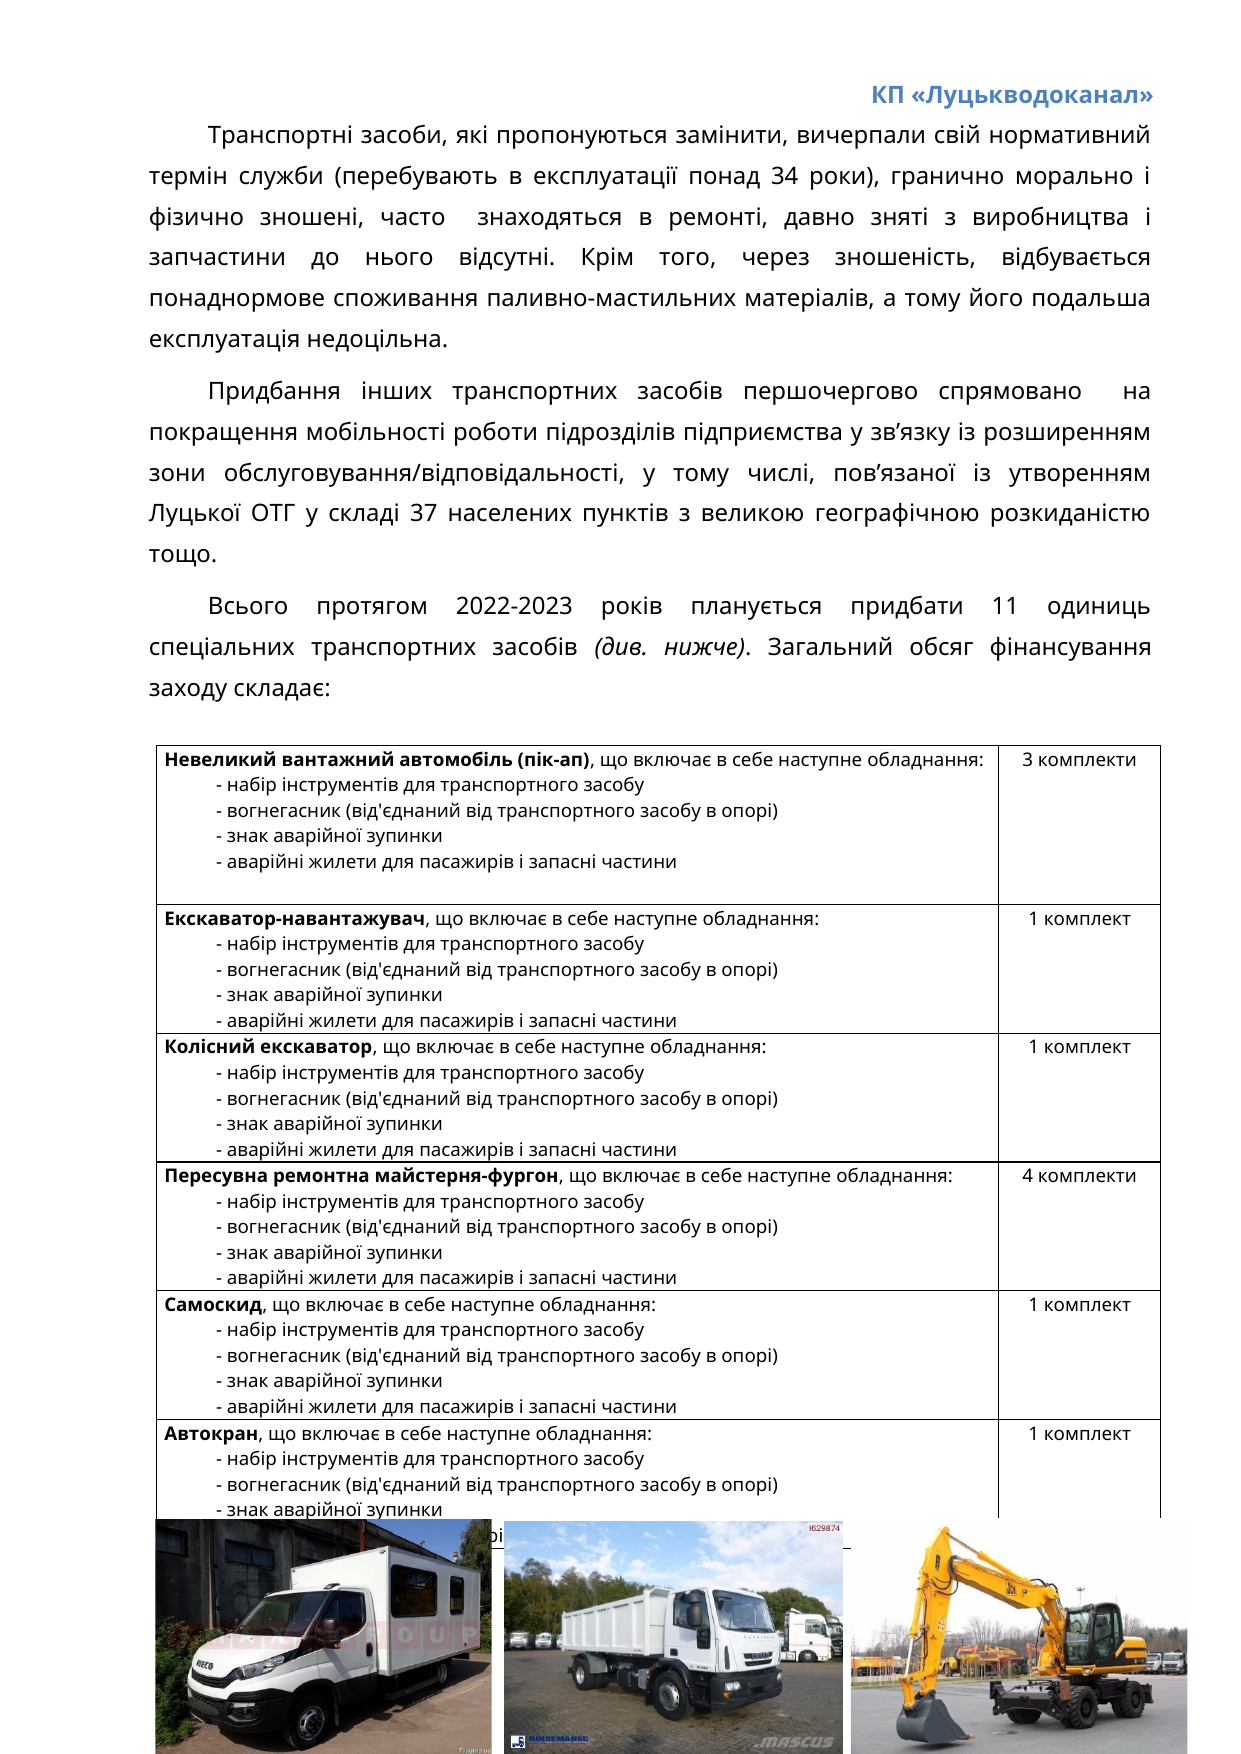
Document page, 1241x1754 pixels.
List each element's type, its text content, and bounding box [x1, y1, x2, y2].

table_cell 1 комплект [999, 905, 1160, 1033]
table_cell 1 комплект [999, 1291, 1160, 1419]
table_cell Самоскид, що включає в себе наступне обладнання: - набір інструментів для транспортного засобу - вогнегасник (від'єднаний від транспортного засобу в опорі) - знак аварійної зупинки - аварійні жилети для пасажирів і запасні частини [157, 1291, 998, 1419]
table_cell Пересувна ремонтна майстерня-фургон, що включає в себе наступне обладнання: - набір інструментів для транспортного засобу - вогнегасник (від'єднаний від транспортного засобу в опорі) - знак аварійної зупинки - аварійні жилети для пасажирів і запасні частини [157, 1163, 998, 1290]
table_cell Автокран, що включає в себе наступне обладнання: - набір інструментів для транспортного засобу - вогнегасник (від'єднаний від транспортного засобу в опорі) - знак аварійної зупинки - аварійні жилети для пасажирів і запасні частини [157, 1420, 998, 1547]
text Транспортні засоби, які пропонуються замінити, вичерпали свій нормативний термін служби (перебувають в експлуатації понад 34 роки), гранично морально і фізично зношені, часто знаходяться в ремонті, давно зняті з виробництва і запчастини до нього відсутні. Крім того, через зношеність, відбувається понаднормове споживання паливно-мастильних матеріалів, а тому його подальша експлуатація недоцільна. [149, 118, 1152, 354]
table_cell Екскаватор-навантажувач, що включає в себе наступне обладнання: - набір інструментів для транспортного засобу - вогнегасник (від'єднаний від транспортного засобу в опорі) - знак аварійної зупинки - аварійні жилети для пасажирів і запасні частини [157, 905, 998, 1033]
picture [155, 1519, 492, 1754]
picture [850, 1518, 1188, 1754]
table_cell Колісний екскаватор, що включає в себе наступне обладнання: - набір інструментів для транспортного засобу - вогнегасник (від'єднаний від транспортного засобу в опорі) - знак аварійної зупинки - аварійні жилети для пасажирів і запасні частини [157, 1034, 998, 1161]
picture [504, 1521, 843, 1754]
text Всього протягом 2022-2023 років планується придбати 11 одиниць спеціальних транспортних засобів (див. нижче). Загальний обсяг фінансування заходу складає: [149, 589, 1152, 703]
text Придбання інших транспортних засобів першочергово спрямовано на покращення мобільності роботи підрозділів підприємства у зв’язку із розширенням зони обслуговування/відповідальності, у тому числі, пов’язаної із утворенням Луцької ОТГ у складі 37 населених пунктів з великою географічною розкиданістю тощо. [149, 374, 1152, 569]
table_cell 1 комплект [999, 1420, 1160, 1518]
table_cell 1 комплект [999, 1034, 1160, 1161]
table_cell 4 комплекти [999, 1163, 1160, 1290]
table_header 3 комплекти [999, 746, 1160, 904]
table_header Невеликий вантажний автомобіль (пік-ап), що включає в себе наступне обладнання: - набір інструментів для транспортного засобу - вогнегасник (від'єднаний від транспортного засобу в опорі) - знак аварійної зупинки - аварійні жилети для пасажирів і запасні частини [157, 746, 998, 904]
